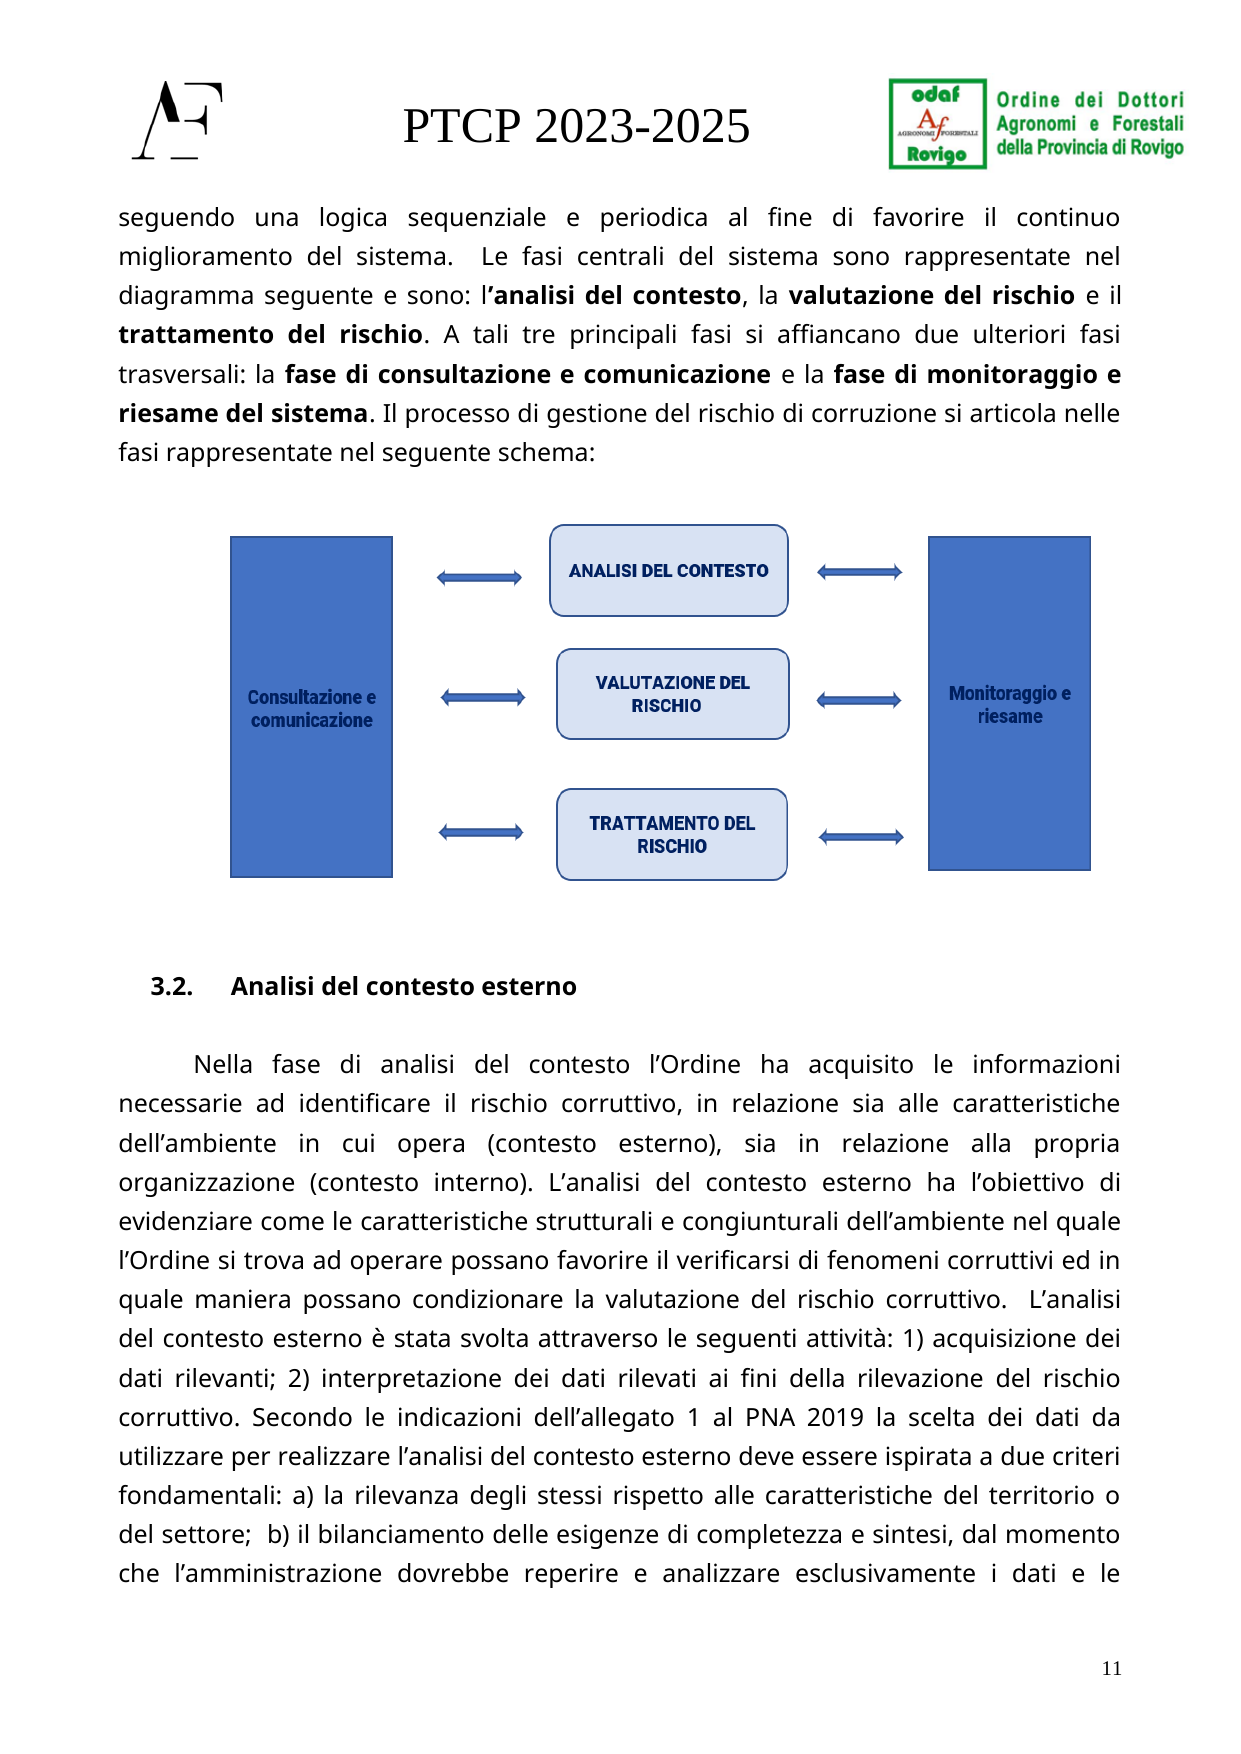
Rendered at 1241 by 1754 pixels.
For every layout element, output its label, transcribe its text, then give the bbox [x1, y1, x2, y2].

subtitle Analisi del contesto esterno [193, 968, 1122, 1003]
picture [129, 81, 224, 168]
picture [195, 494, 1121, 945]
picture [887, 73, 1190, 176]
